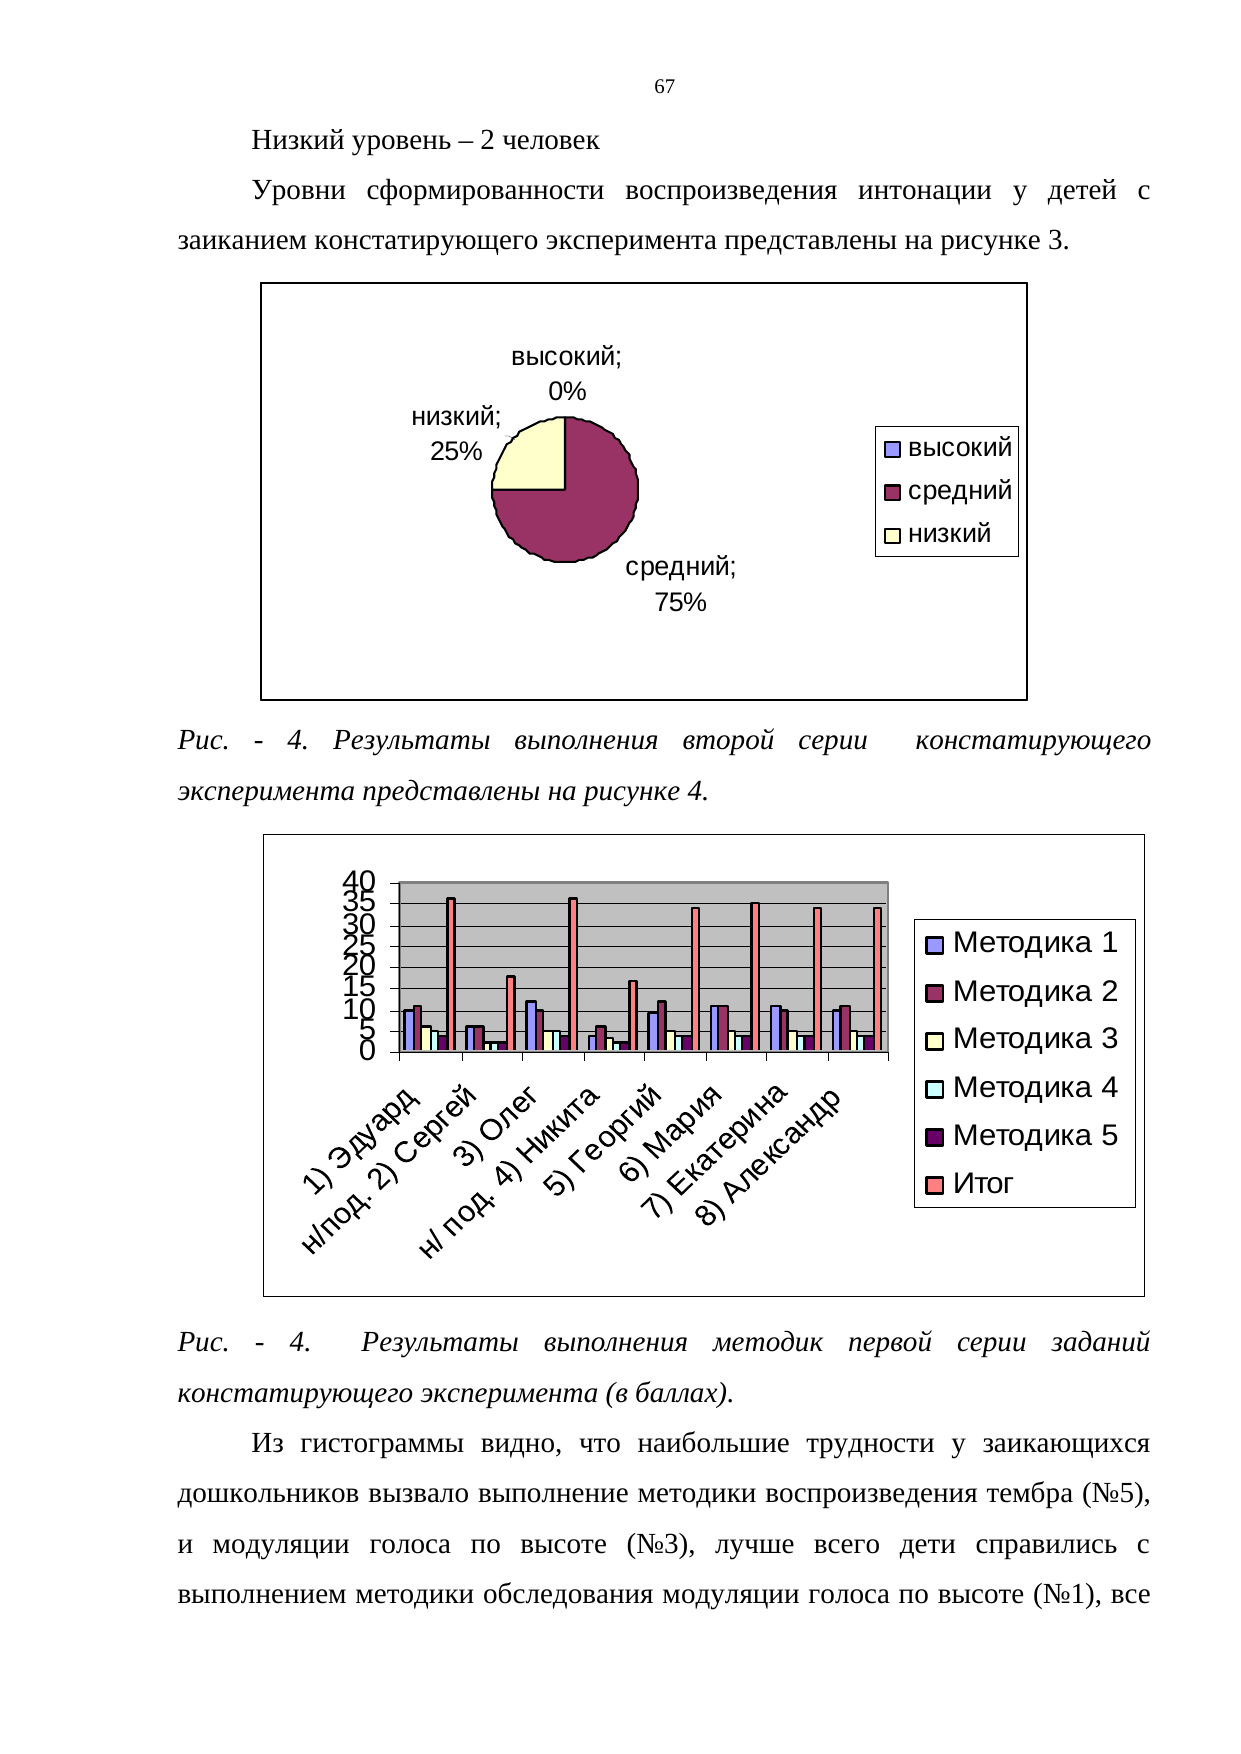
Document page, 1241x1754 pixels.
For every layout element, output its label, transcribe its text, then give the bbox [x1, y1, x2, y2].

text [177, 1425, 1152, 1610]
text Низкий уровень – 2 человек [177, 122, 1152, 155]
text Рис. - 4. Результаты выполнения второй серии констатирующего эксперимента представлены на рисунке 4. [177, 722, 1152, 806]
text Рис. - 4. Результаты выполнения методик первой серии заданий констатирующего эксперимента (в баллах). [177, 823, 1152, 1408]
text Уровни сформированности воспроизведения интонации у детей с заиканием констатирующего эксперимента представлены на рисунке 3. [177, 172, 1152, 256]
